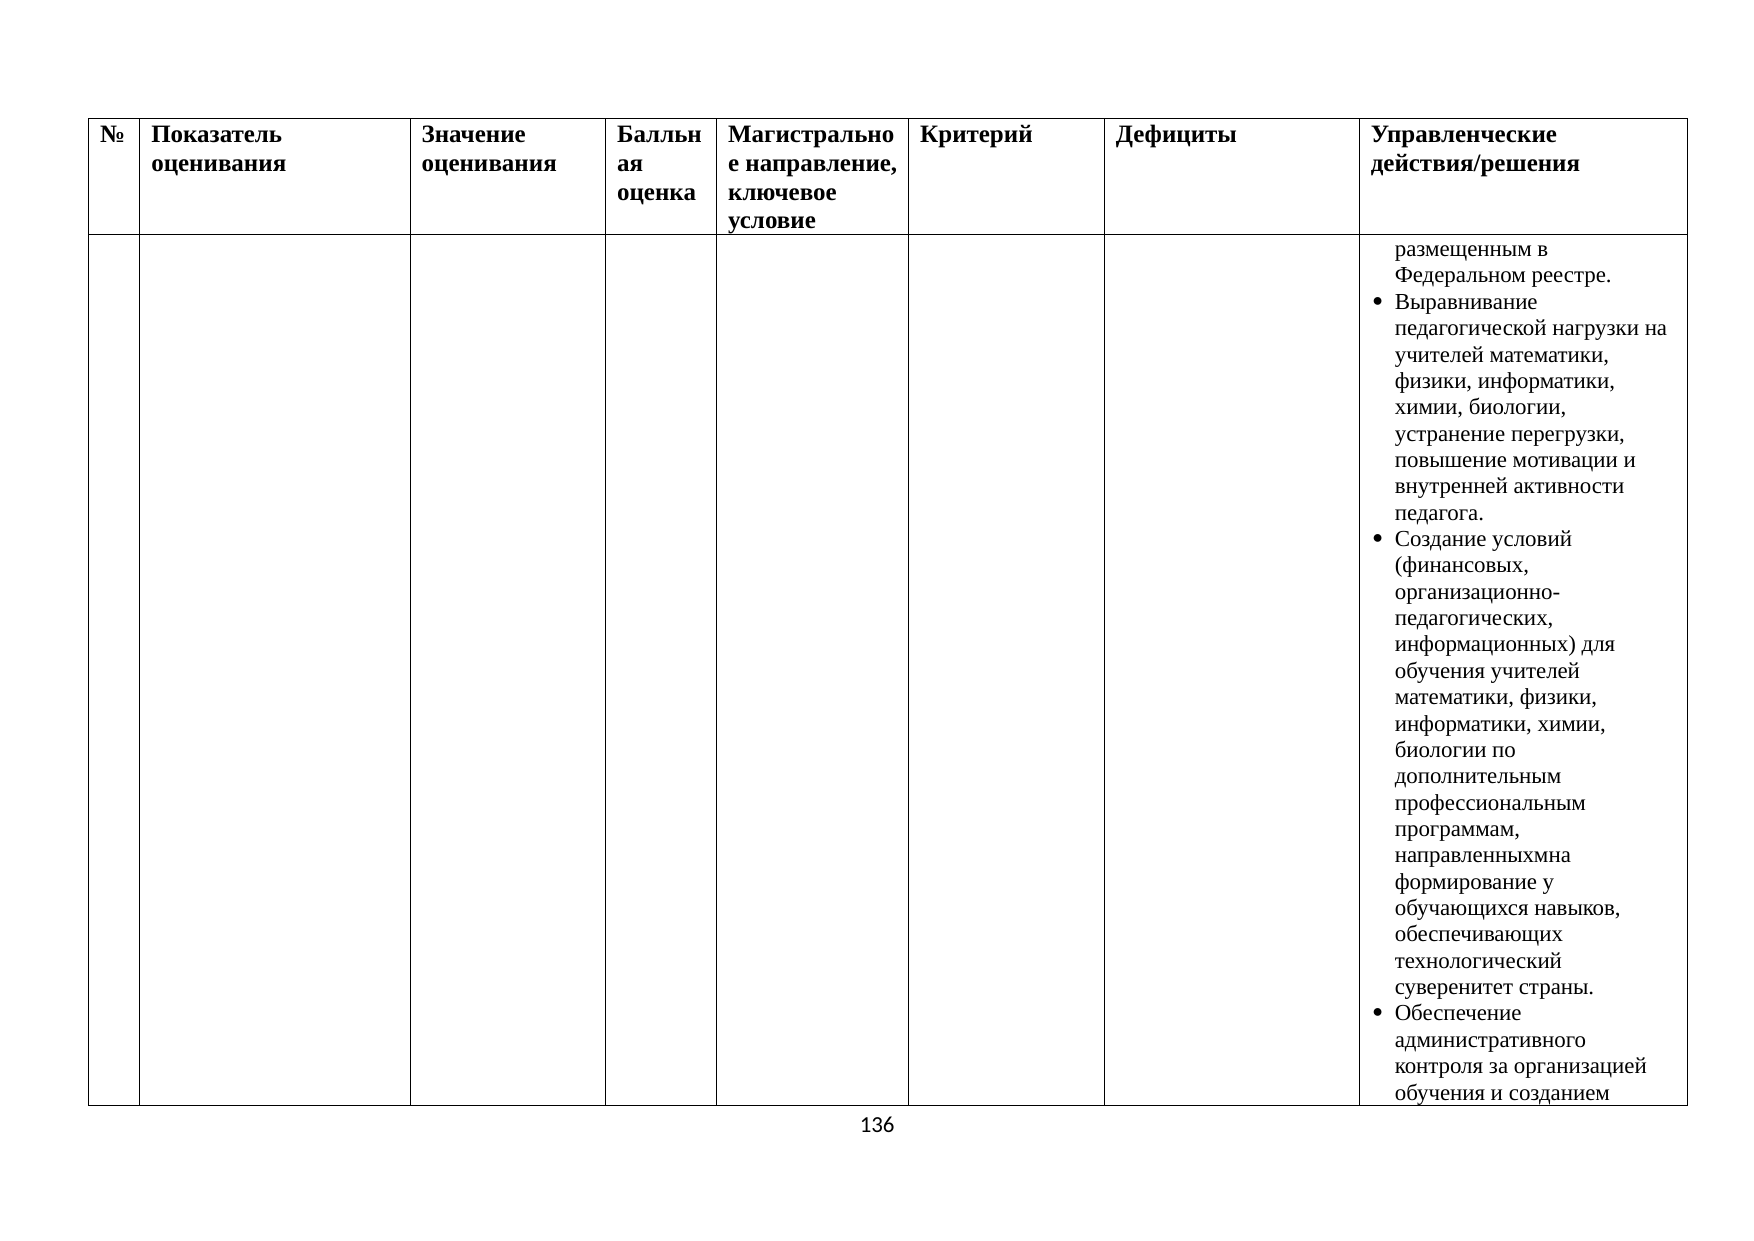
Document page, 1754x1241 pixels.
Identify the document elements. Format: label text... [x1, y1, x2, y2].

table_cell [1105, 235, 1359, 1105]
table_header Значение оценивания [411, 119, 605, 234]
table_header Показатель оценивания [140, 119, 410, 234]
table_header Балльная оценка [606, 119, 716, 234]
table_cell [1360, 235, 1687, 1105]
table_header Управленческие действия/решения [1360, 119, 1687, 234]
table_header Дефициты [1105, 119, 1359, 234]
table_header Магистральное направление, ключевое условие [717, 119, 908, 234]
table_header № [89, 119, 139, 234]
table_header Критерий [909, 119, 1104, 234]
